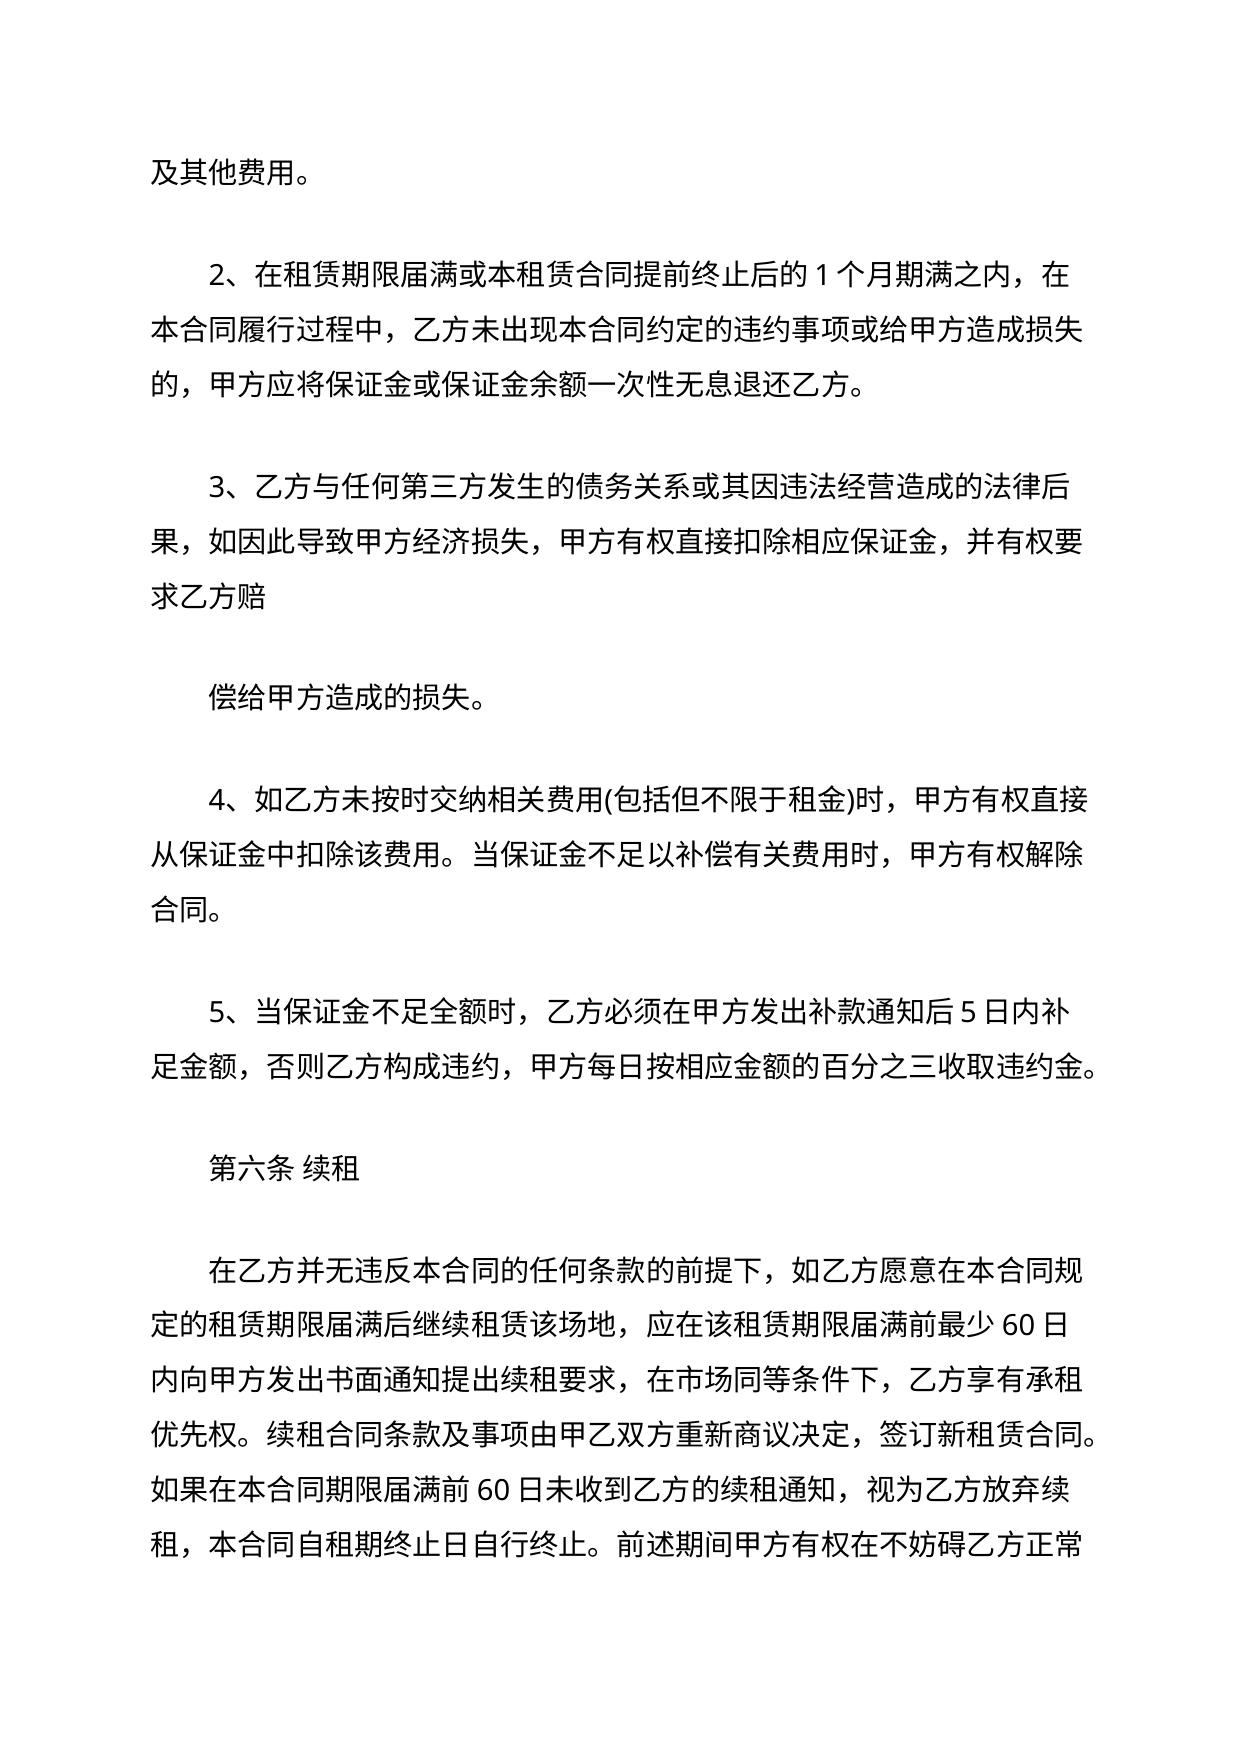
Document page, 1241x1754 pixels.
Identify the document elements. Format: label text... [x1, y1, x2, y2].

text 第六条 续租 [150, 1145, 1090, 1188]
text 偿给甲方造成的损失。 [150, 675, 1090, 717]
text 3、乙方与任何第三方发生的债务关系或其因违法经营造成的法律后果，如因此导致甲方经济损失，甲方有权直接扣除相应保证金，并有权要求乙方赔 [150, 463, 1090, 616]
text 4、如乙方未按时交纳相关费用(包括但不限于租金)时，甲方有权直接从保证金中扣除该费用。当保证金不足以补偿有关费用时，甲方有权解除合同。 [150, 777, 1090, 929]
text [150, 150, 1090, 192]
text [150, 1247, 1090, 1564]
text 5、当保证金不足全额时，乙方必须在甲方发出补款通知后5日内补足金额，否则乙方构成违约，甲方每日按相应金额的百分之三收取违约金。 [150, 988, 1090, 1086]
text 2、在租赁期限届满或本租赁合同提前终止后的1个月期满之内，在本合同履行过程中，乙方未出现本合同约定的违约事项或给甲方造成损失的，甲方应将保证金或保证金余额一次性无息退还乙方。 [150, 252, 1090, 404]
